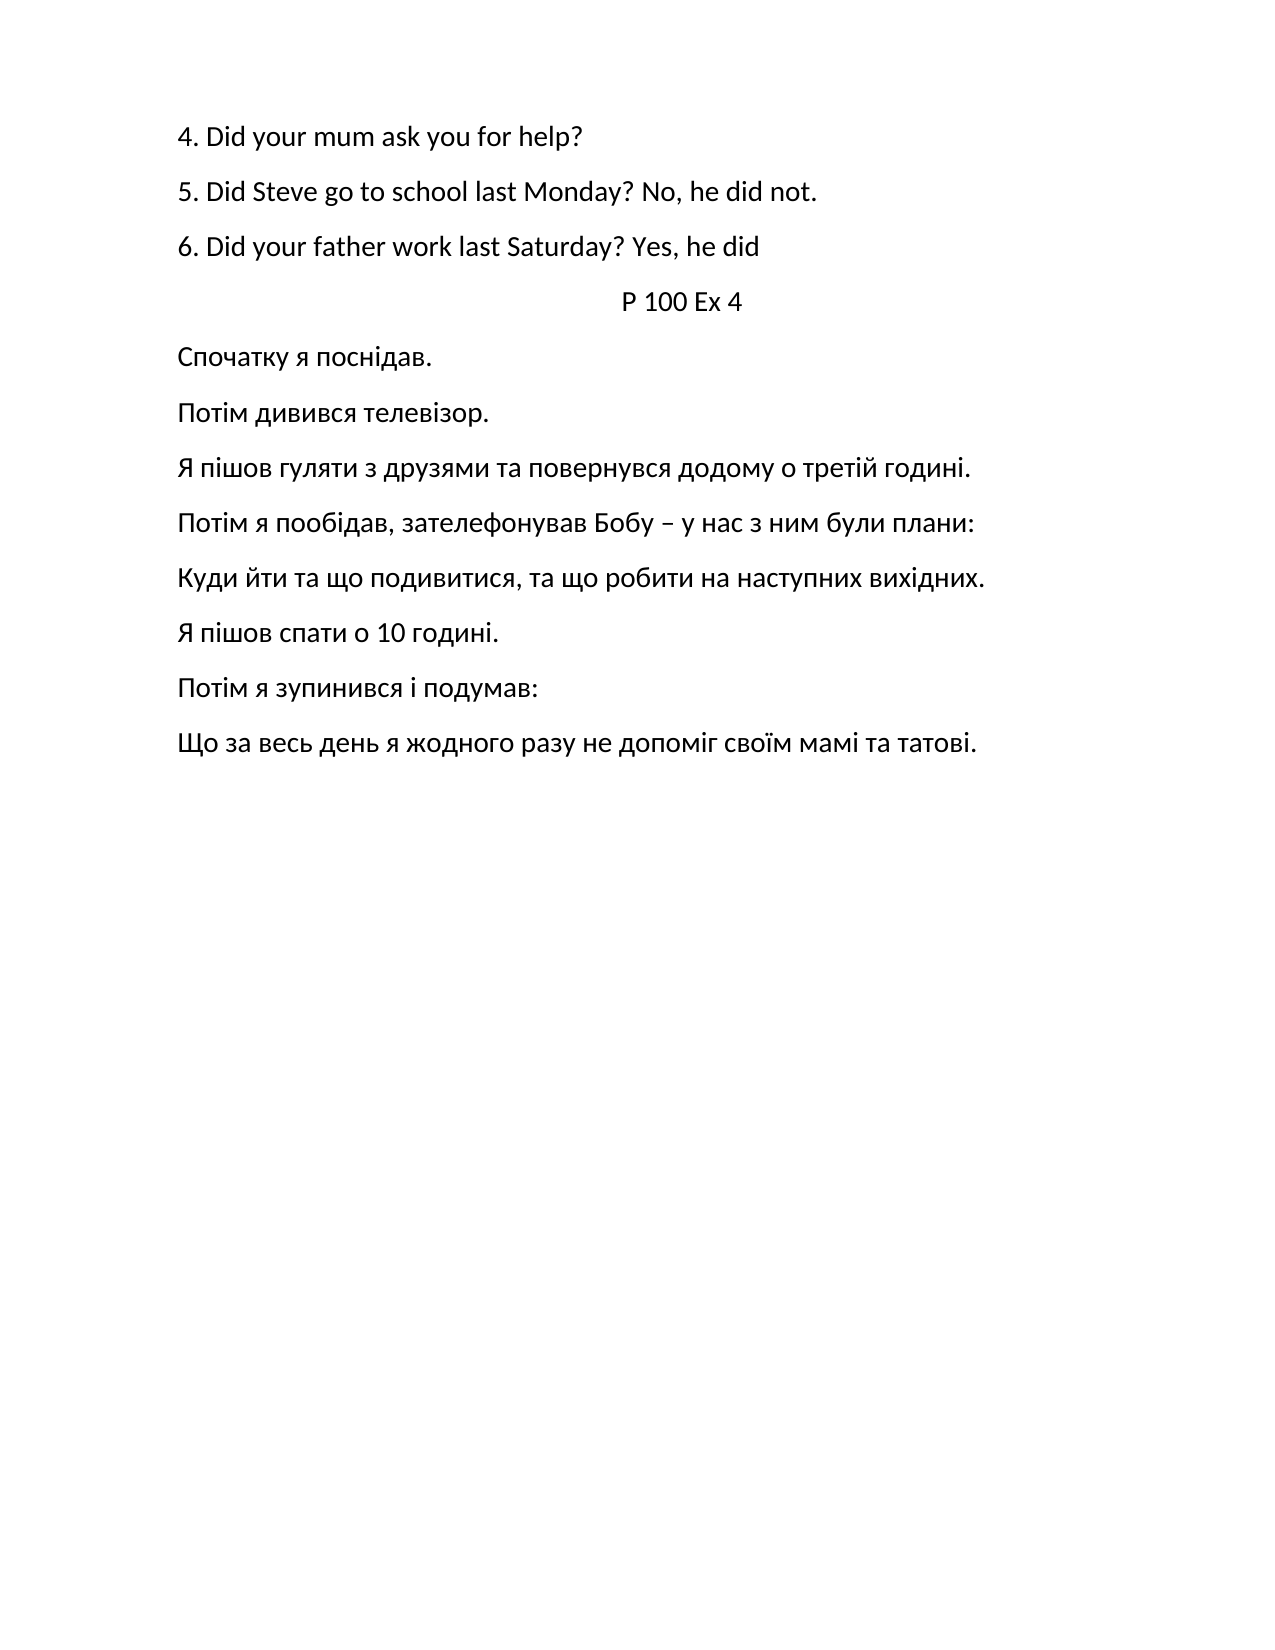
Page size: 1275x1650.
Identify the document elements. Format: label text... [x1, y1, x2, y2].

text Що за весь день я жодного разу не допоміг своїм мамі та татові. [177, 724, 1186, 760]
text 5. Did Steve go to school last Monday? No, he did not. [177, 173, 1186, 209]
text Спочатку я поснідав. [177, 338, 1186, 374]
text Куди йти та що подивитися, та що робити на наступних вихідних. [177, 559, 1186, 594]
text P 100 Ex 4 [177, 283, 1186, 319]
text 6. Did your father work last Saturday? Yes, he did [177, 228, 1186, 264]
text Потім я зупинився і подумав: [177, 669, 1186, 705]
text 4. Did your mum ask you for help? [177, 118, 1186, 154]
text Потім я пообідав, зателефонував Бобу – у нас з ним були плани: [177, 504, 1186, 539]
text Потім дивився телевізор. [177, 394, 1186, 429]
text Я пішов гуляти з друзями та повернувся додому о третій годині. [177, 449, 1186, 484]
text Я пішов спати о 10 годині. [177, 614, 1186, 650]
